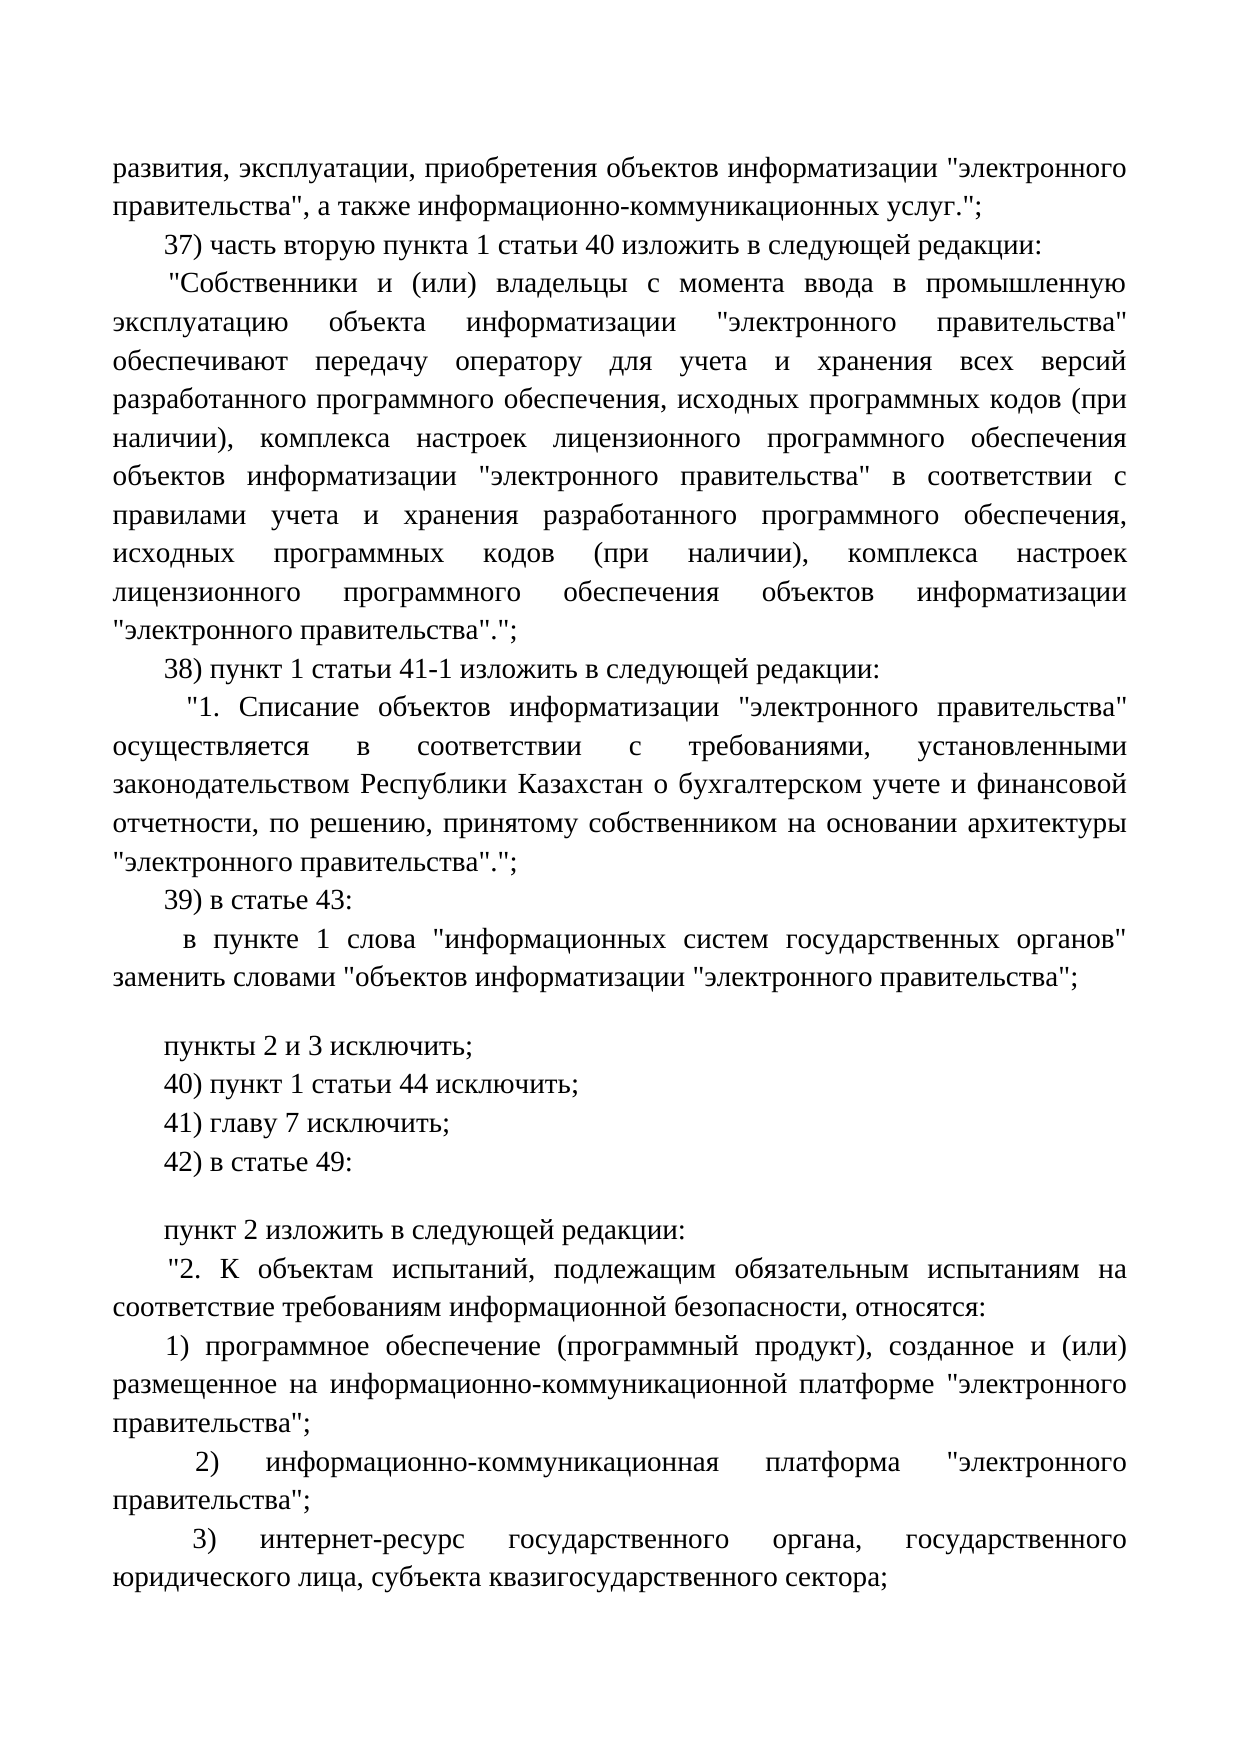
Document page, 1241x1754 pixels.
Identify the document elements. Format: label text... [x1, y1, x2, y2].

text 41) главу 7 исключить; [112, 1105, 1128, 1139]
text "2. К объектам испытаний, подлежащим обязательным испытаниям на соответствие требованиям информационной безопасности, относятся: [112, 1251, 1128, 1323]
text 39) в статье 43: [112, 882, 1128, 916]
text 38) пункт 1 статьи 41-1 изложить в следующей редакции: [112, 651, 1128, 684]
text 3) интернет-ресурс государственного органа, государственного юридического лица, субъекта квазигосударственного сектора; [112, 1521, 1128, 1593]
text 2) информационно-коммуникационная платформа "электронного правительства"; [112, 1444, 1128, 1516]
text 40) пункт 1 статьи 44 исключить; [112, 1067, 1128, 1100]
text пункт 2 изложить в следующей редакции: [112, 1212, 1128, 1246]
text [112, 150, 1128, 222]
text 1) программное обеспечение (программный продукт), созданное и (или) размещенное на информационно-коммуникационной платформе "электронного правительства"; [112, 1328, 1128, 1439]
text в пункте 1 слова "информационных систем государственных органов" заменить словами "объектов информатизации "электронного правительства"; [112, 921, 1128, 993]
text 42) в статье 49: [112, 1144, 1128, 1177]
text "Собственники и (или) владельцы с момента ввода в промышленную эксплуатацию объекта информатизации "электронного правительства" обеспечивают передачу оператору для учета и хранения всех версий разработанного программного обеспечения, исходных программных кодов (при наличии), комплекса настроек лицензионного программного обеспечения объектов информатизации "электронного правительства" в соответствии с правилами учета и хранения разработанного программного обеспечения, исходных программных кодов (при наличии), комплекса настроек лицензионного программного обеспечения объектов информатизации "электронного правительства"."; [112, 266, 1128, 646]
text 37) часть вторую пункта 1 статьи 40 изложить в следующей редакции: [112, 227, 1128, 261]
text пункты 2 и 3 исключить; [112, 1028, 1128, 1062]
text "1. Списание объектов информатизации "электронного правительства" осуществляется в соответствии с требованиями, установленными законодательством Республики Казахстан о бухгалтерском учете и финансовой отчетности, по решению, принятому собственником на основании архитектуры "электронного правительства"."; [112, 689, 1128, 877]
